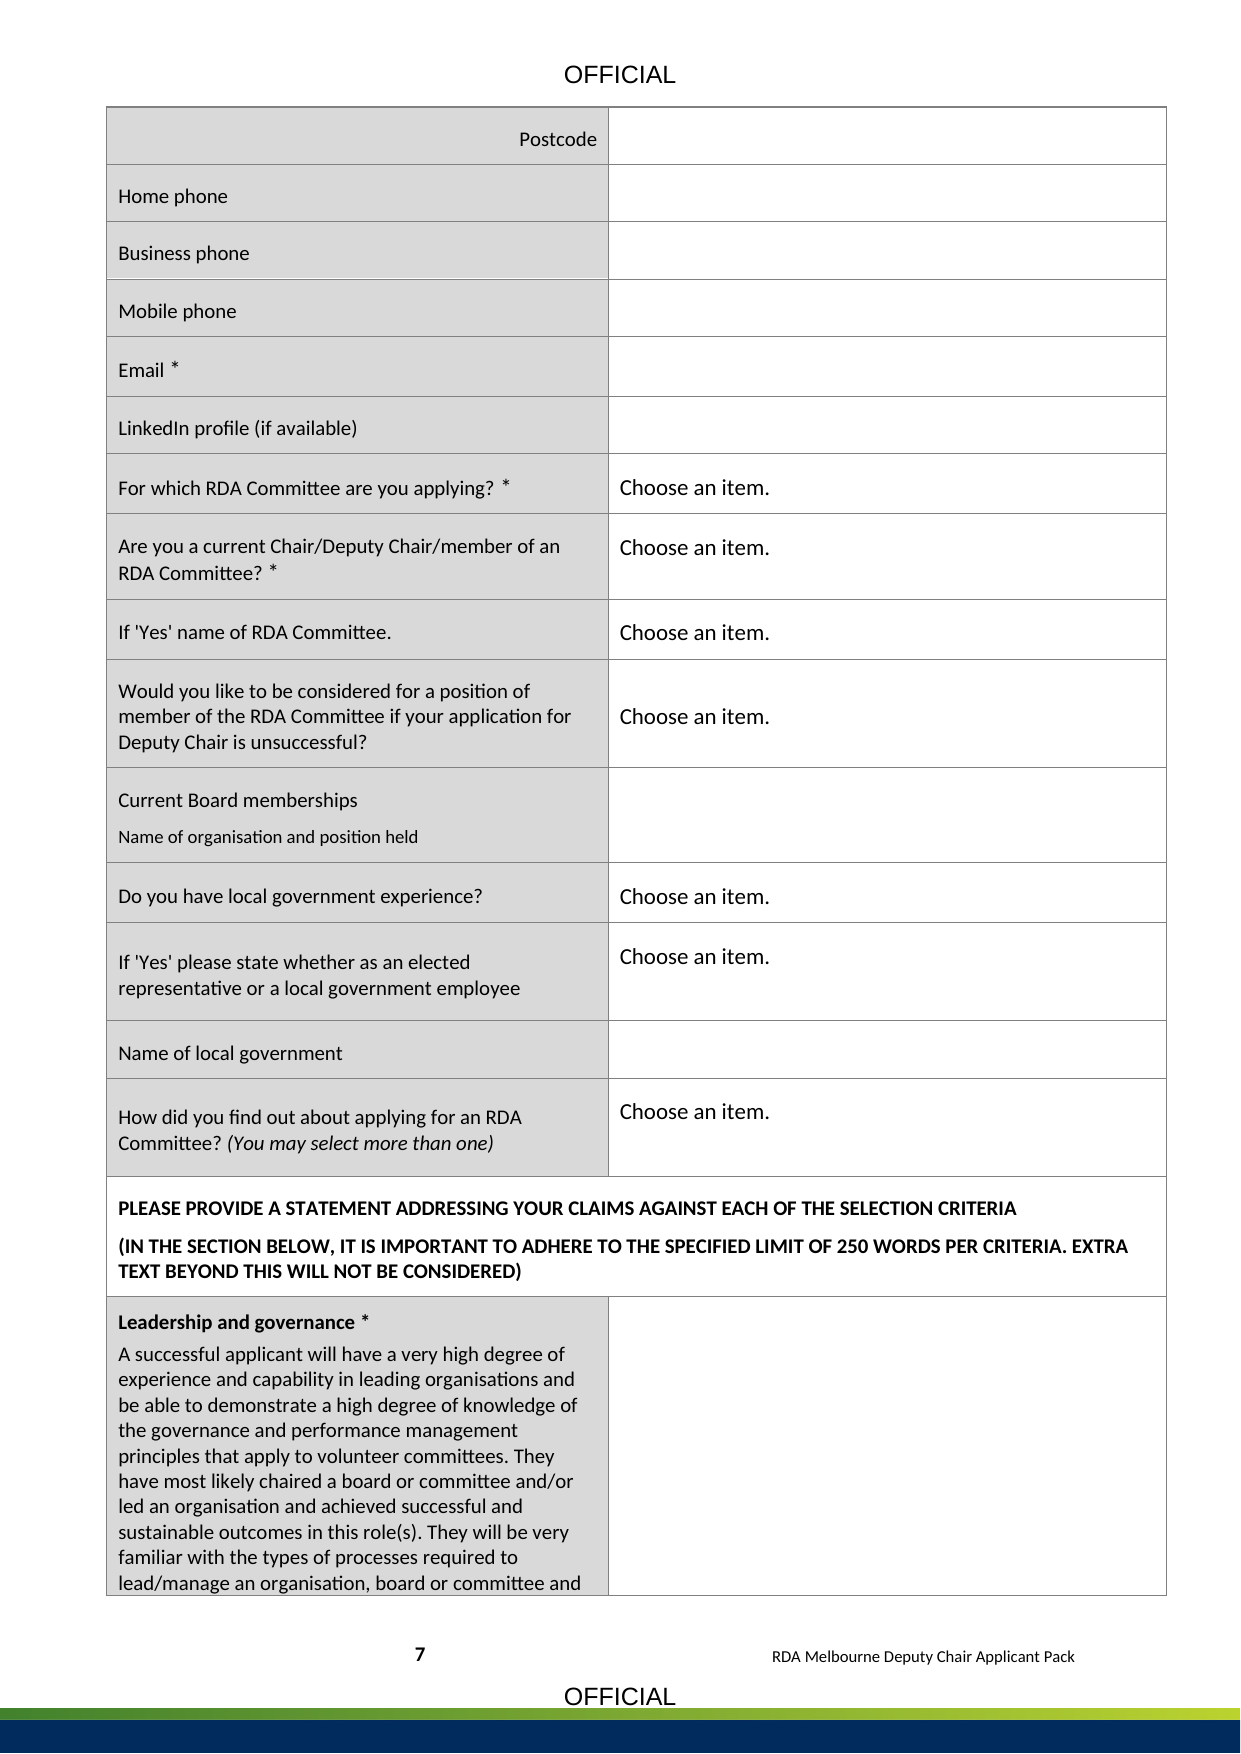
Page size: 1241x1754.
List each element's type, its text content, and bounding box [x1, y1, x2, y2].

table_cell [609, 768, 1166, 862]
table_cell Business phone [107, 222, 608, 278]
table_cell Name of local government [107, 1021, 608, 1078]
table_cell [609, 600, 1166, 659]
table_cell [609, 923, 1166, 1020]
picture [0, 1708, 1241, 1753]
table_cell Do you have local government experience? [107, 863, 608, 922]
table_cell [107, 1297, 608, 1595]
table_cell Current Board memberships Name of organisation and position held [107, 768, 608, 862]
table_cell [609, 1297, 1166, 1595]
table_cell Are you a current Chair/Deputy Chair/member of an RDA Committee? * [107, 514, 608, 599]
table_cell [609, 863, 1166, 922]
table_cell Would you like to be considered for a position of member of the RDA Committee if your application for Deputy Chair is unsuccessful? [107, 660, 608, 767]
table_cell [609, 514, 1166, 599]
table_cell Mobile phone [107, 280, 608, 336]
table_cell PLEASE PROVIDE A STATEMENT ADDRESSING YOUR CLAIMS AGAINST EACH OF THE SELECTION CRITERIA (IN THE SECTION BELOW, IT IS IMPORTANT TO ADHERE TO THE SPECIFIED LIMIT OF 250 WORDS PER CRITERIA. EXTRA TEXT BEYOND THIS WILL NOT BE CONSIDERED) [107, 1177, 1166, 1296]
table_cell [609, 397, 1166, 453]
table_cell [609, 1079, 1166, 1176]
table_cell [609, 280, 1166, 336]
table_cell [609, 1021, 1166, 1078]
table_cell How did you find out about applying for an RDA Committee? (You may select more than one) [107, 1079, 608, 1176]
table_cell [609, 337, 1166, 396]
table_cell [609, 108, 1166, 164]
table_cell For which RDA Committee are you applying? * [107, 454, 608, 513]
table_cell Home phone [107, 165, 608, 221]
table_cell [609, 454, 1166, 513]
table_cell Email * [107, 337, 608, 396]
table_cell If 'Yes' please state whether as an elected representative or a local government employee [107, 923, 608, 1020]
table_cell Postcode [107, 108, 608, 164]
table_cell If 'Yes' name of RDA Committee. [107, 600, 608, 659]
table_cell [609, 222, 1166, 278]
table_cell [609, 165, 1166, 221]
table_cell LinkedIn profile (if available) [107, 397, 608, 453]
table_cell [609, 660, 1166, 767]
